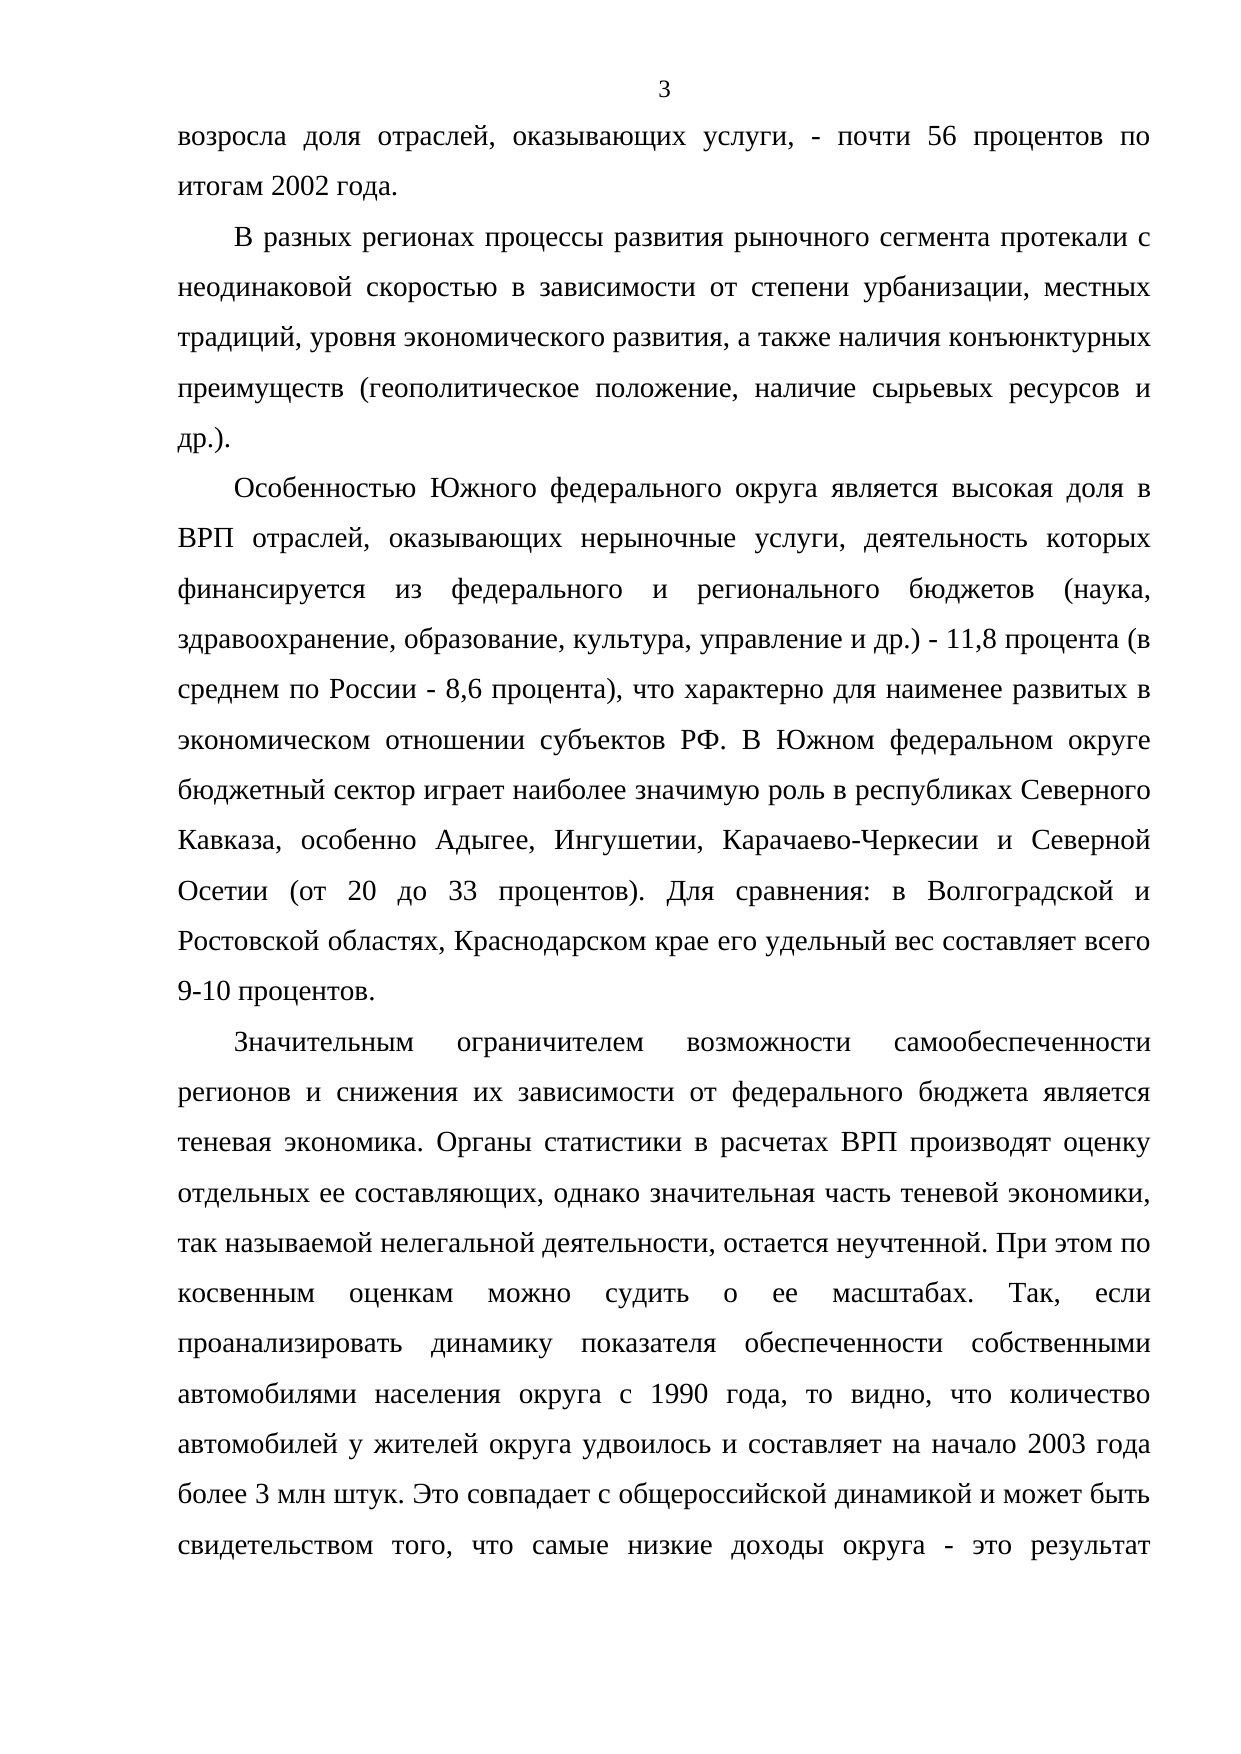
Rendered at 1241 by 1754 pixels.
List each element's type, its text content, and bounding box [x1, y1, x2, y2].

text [177, 1024, 1152, 1560]
text Особенностью Южного федерального округа является высокая доля в ВРП отраслей, оказывающих нерыночные услуги, деятельность которых финансируется из федерального и регионального бюджетов (наука, здравоохранение, образование, культура, управление и др.) - 11,8 процента (в среднем по России - 8,6 процента), что характерно для наименее развитых в экономическом отношении субъектов РФ. В Южном федеральном округе бюджетный сектор играет наиболее значимую роль в республиках Северного Кавказа, особенно Адыгее, Ингушетии, Карачаево-Черкесии и Северной Осетии (от 20 до 33 процентов). Для сравнения: в Волгоградской и Ростовской областях, Краснодарском крае его удельный вес составляет всего 9-10 процентов. [177, 470, 1152, 1007]
text В разных регионах процессы развития рыночного сегмента протекали с неодинаковой скоростью в зависимости от степени урбанизации, местных традиций, уровня экономического развития, а также наличия конъюнктурных преимуществ (геополитическое положение, наличие сырьевых ресурсов и др.). [177, 219, 1152, 453]
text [177, 118, 1152, 202]
